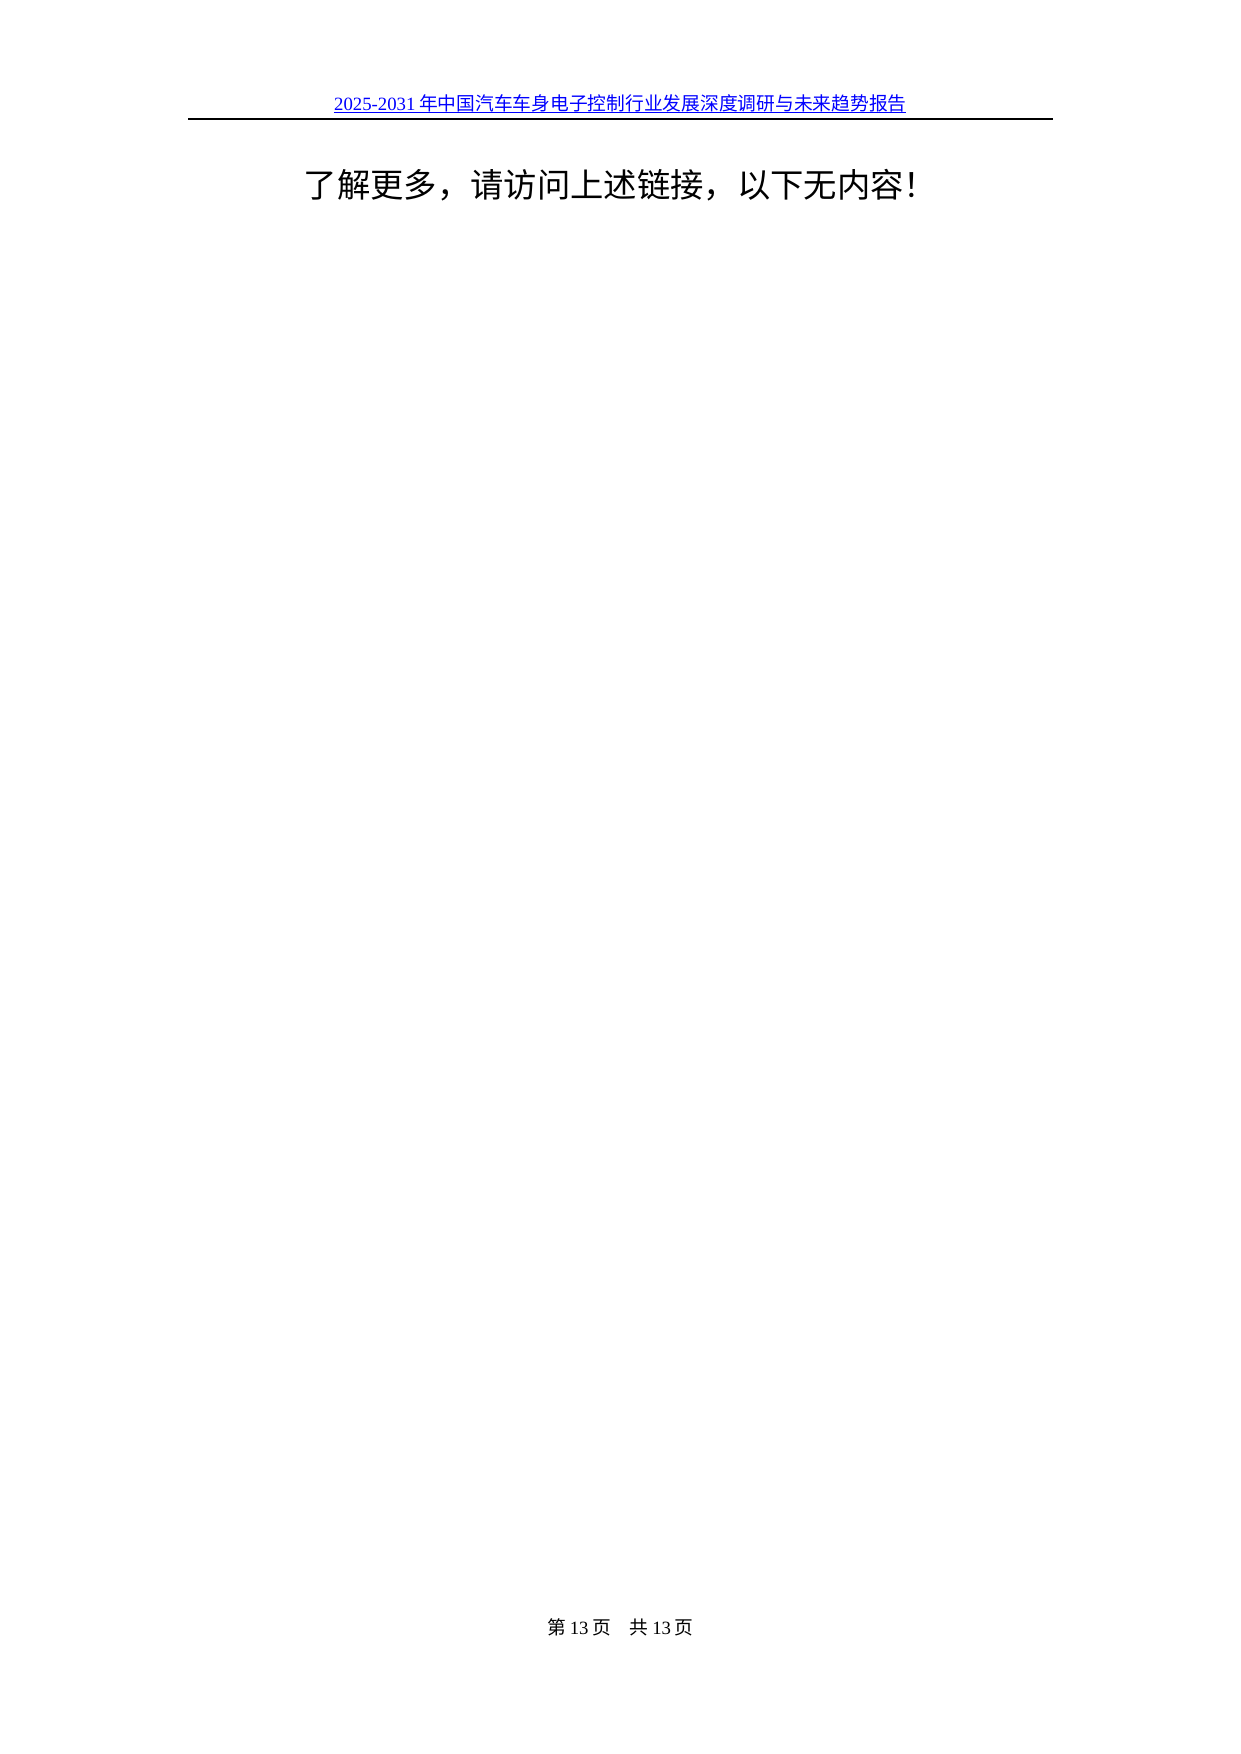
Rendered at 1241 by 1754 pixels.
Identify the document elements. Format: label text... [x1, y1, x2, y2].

title 了解更多，请访问上述链接，以下无内容！ [187, 150, 1053, 215]
